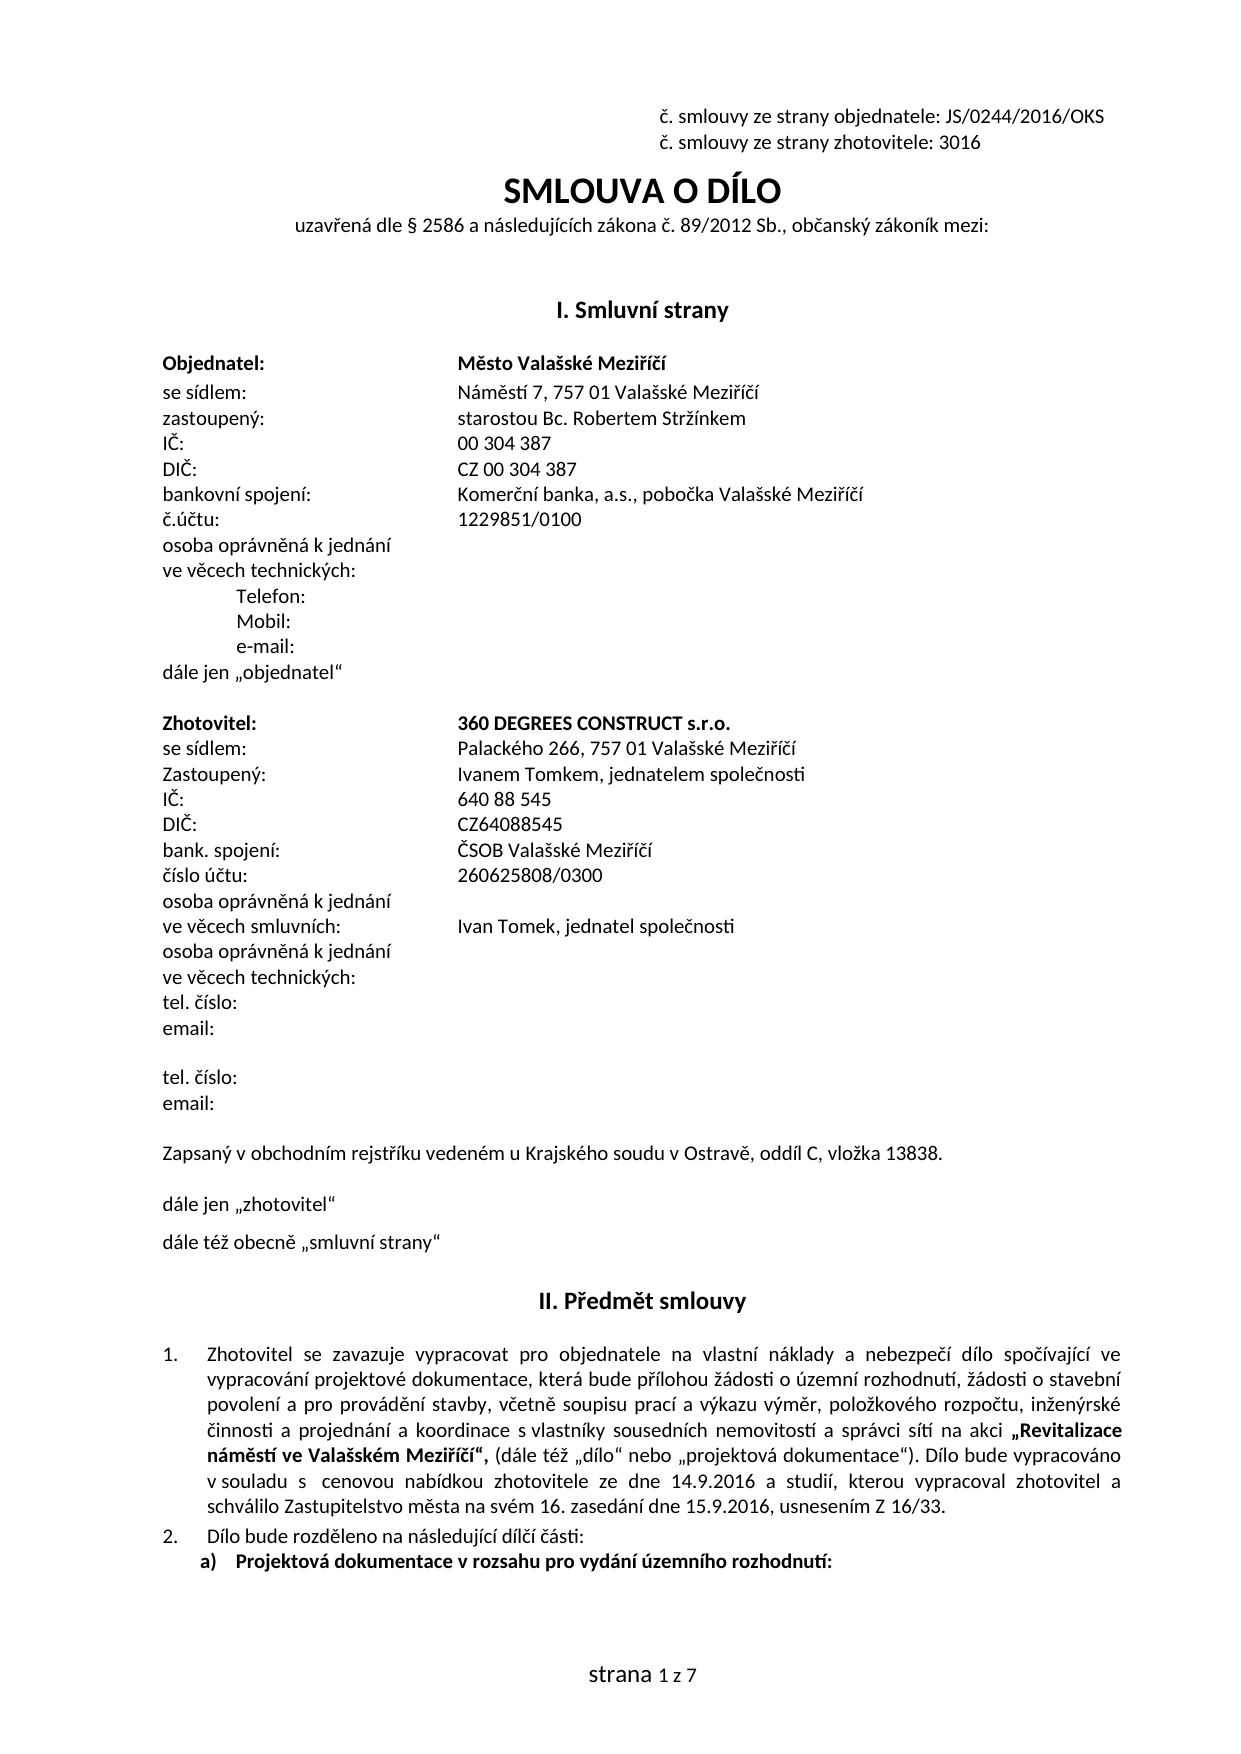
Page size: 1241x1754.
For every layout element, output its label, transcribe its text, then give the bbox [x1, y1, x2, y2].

text tel. číslo: [162, 989, 1122, 1015]
text email: [162, 1090, 1122, 1115]
text bankovní spojení: Komerční banka, a.s., pobočka Valašské Meziříčí [162, 481, 1122, 507]
text IČ: 640 88 545 [162, 786, 1122, 812]
subtitle SMLOUVA O DÍLO [162, 167, 1122, 213]
text a) Projektová dokumentace v rozsahu pro vydání územního rozhodnutí: [200, 1548, 1122, 1574]
text Zapsaný v obchodním rejstříku vedeném u Krajského soudu v Ostravě, oddíl C, vložka 13838. [162, 1141, 1122, 1166]
text zastoupený: starostou Bc. Robertem Stržínkem [162, 405, 1122, 430]
text č. smlouvy ze strany objednatele: JS/0244/2016/OKS [537, 103, 1122, 129]
text dále jen „objednatel“ [162, 659, 1122, 684]
text e-mail: [162, 634, 1122, 659]
text č. smlouvy ze strany zhotovitele: 3016 [537, 129, 1122, 154]
text se sídlem: Palackého 266, 757 01 Valašské Meziříčí [162, 735, 1122, 761]
text email: [162, 1015, 1122, 1040]
text Objednatel: Město Valašské Meziříčí [162, 350, 1122, 375]
text č.účtu: 1229851/0100 [162, 507, 1122, 532]
text osoba oprávněná k jednání [162, 532, 1122, 557]
text dále též obecně „smluvní strany“ [162, 1217, 1122, 1254]
subtitle I. Smluvní strany [162, 294, 1122, 324]
text osoba oprávněná k jednání [162, 888, 1122, 913]
text ve věcech smluvních: Ivan Tomek, jednatel společnosti [162, 913, 1122, 939]
list Dílo bude rozděleno na následující dílčí části: [162, 1523, 1122, 1548]
text Telefon: [162, 583, 1122, 608]
text bank. spojení: ČSOB Valašské Meziříčí [162, 837, 1122, 862]
text DIČ: CZ64088545 [162, 812, 1122, 837]
text tel. číslo: [162, 1064, 1122, 1090]
text uzavřená dle § následujících zákona č. 89/2012 Sb., občanský zákoník mezi: [162, 213, 1122, 238]
list Zhotovitel se zavazuje vypracovat pro objednatele na vlastní náklady a nebezpečí dílo spočívající ve vypracování projektové dokumentace, která bude přílohou žádosti o územní rozhodnutí, žádosti o stavební povolení a pro provádění stavby, včetně soupisu prací a výkazu výměr, položkového rozpočtu, inženýrské činnosti a projednání a koordinace s vlastníky sousedních nemovitostí a správci sítí na akci „Revitalizace náměstí ve Valašském Meziříčí“, (dále též „dílo“ nebo „projektová dokumentace“). Dílo bude vypracováno v souladu s cenovou nabídkou zhotovitele ze dne 14.9.2016 a studií, kterou vypracoval zhotovitel a schválilo Zastupitelstvo města na svém 16. zasedání dne 15.9.2016, usnesením Z 16/33. [162, 1341, 1122, 1519]
text IČ: 00 304 387 [162, 430, 1122, 456]
text se sídlem: Náměstí 7, 757 01 Valašské Meziříčí [162, 379, 1122, 405]
text číslo účtu: 260625808/0300 [162, 862, 1122, 888]
text ve věcech technických: [162, 557, 1122, 583]
text Zastoupený: Ivanem Tomkem, jednatelem společnosti [162, 761, 1122, 786]
text dále jen „zhotovitel“ [162, 1191, 1122, 1217]
text ve věcech technických: [162, 964, 1122, 989]
text Zhotovitel: 360 DEGREES CONSTRUCT s.r.o. [162, 710, 1122, 735]
subtitle II. Předmět smlouvy [162, 1285, 1122, 1315]
text Mobil: [162, 608, 1122, 634]
text osoba oprávněná k jednání [162, 939, 1122, 964]
text DIČ: CZ 00 304 387 [162, 456, 1122, 481]
